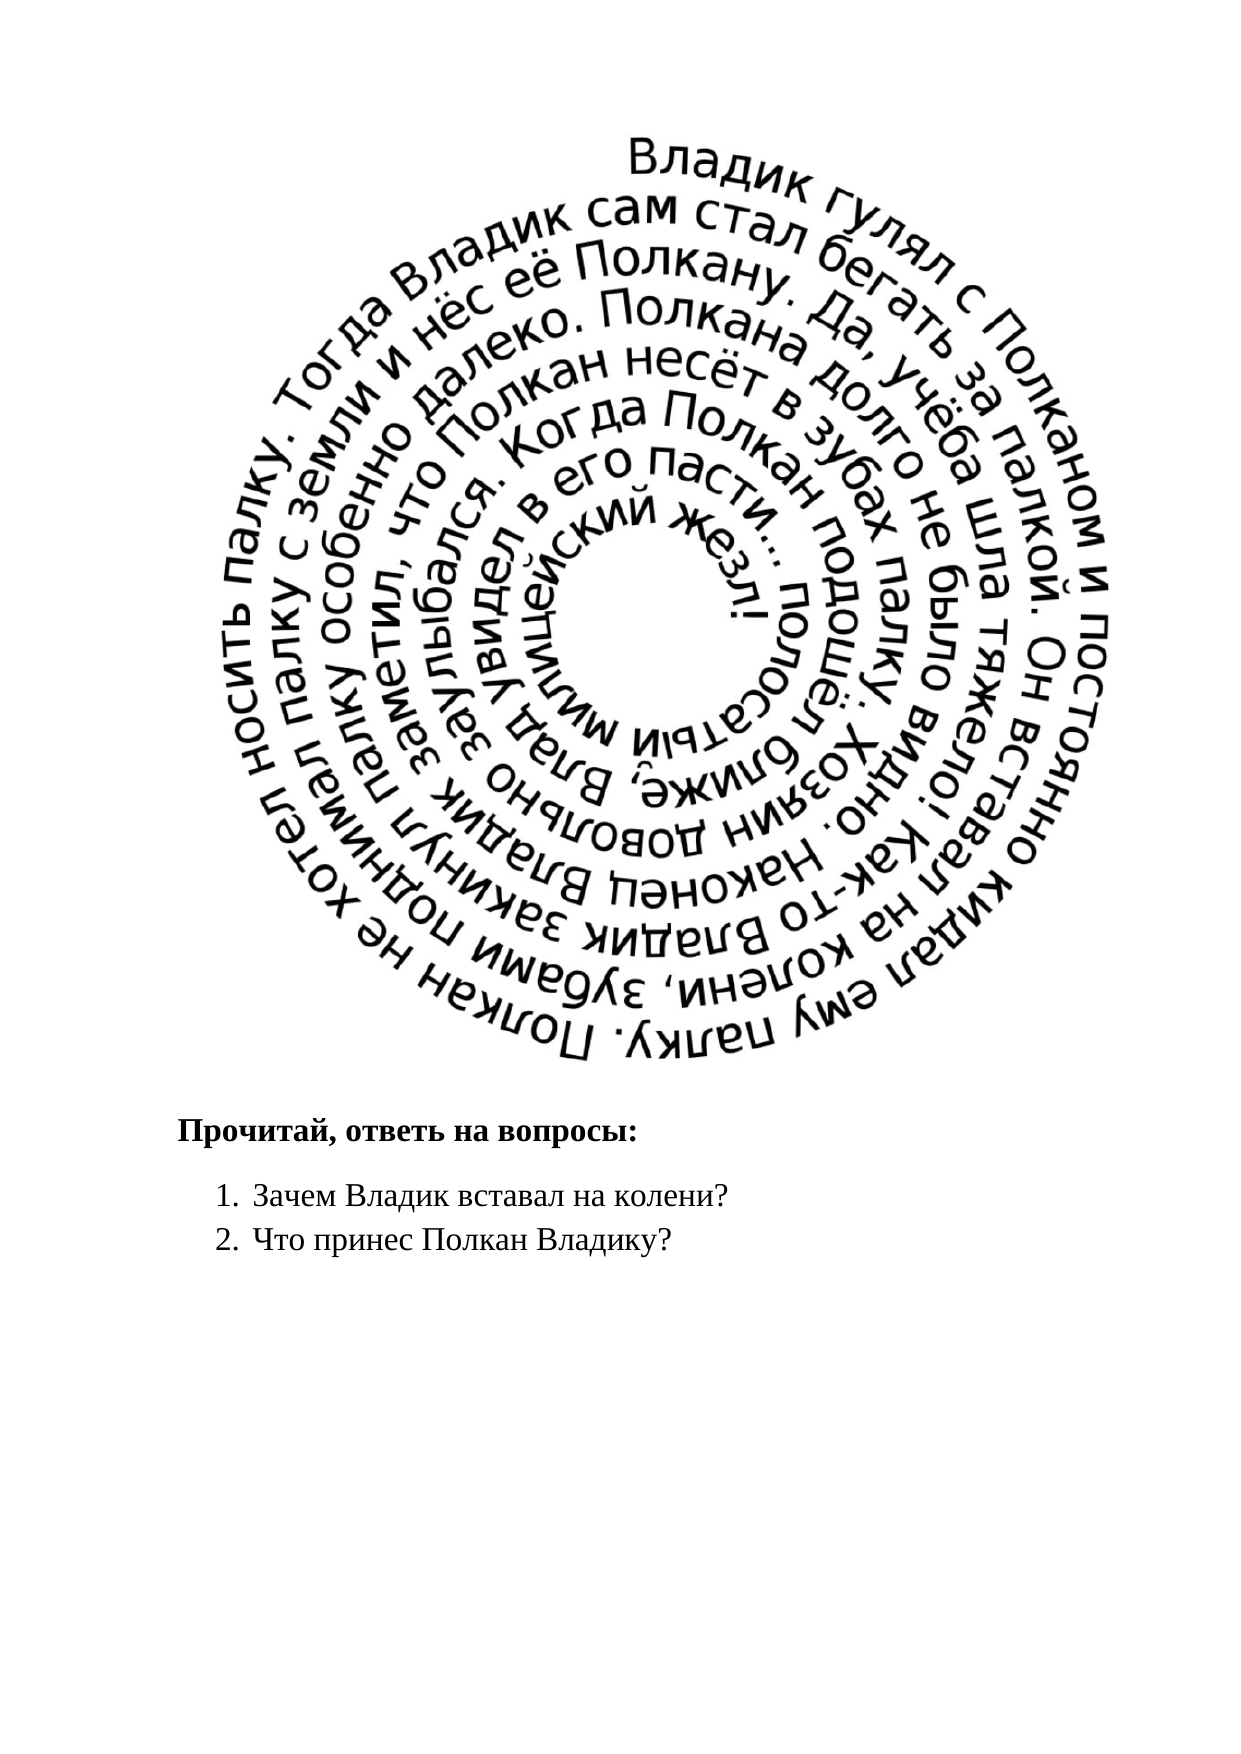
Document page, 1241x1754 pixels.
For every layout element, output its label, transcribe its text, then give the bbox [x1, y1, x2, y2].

list Зачем Владик вставал на колени? [215, 1175, 1152, 1214]
text Прочитай, ответь на вопросы: [177, 1110, 1152, 1149]
list Что принес Полкан Владику? [215, 1219, 1152, 1258]
picture [177, 118, 1152, 1086]
